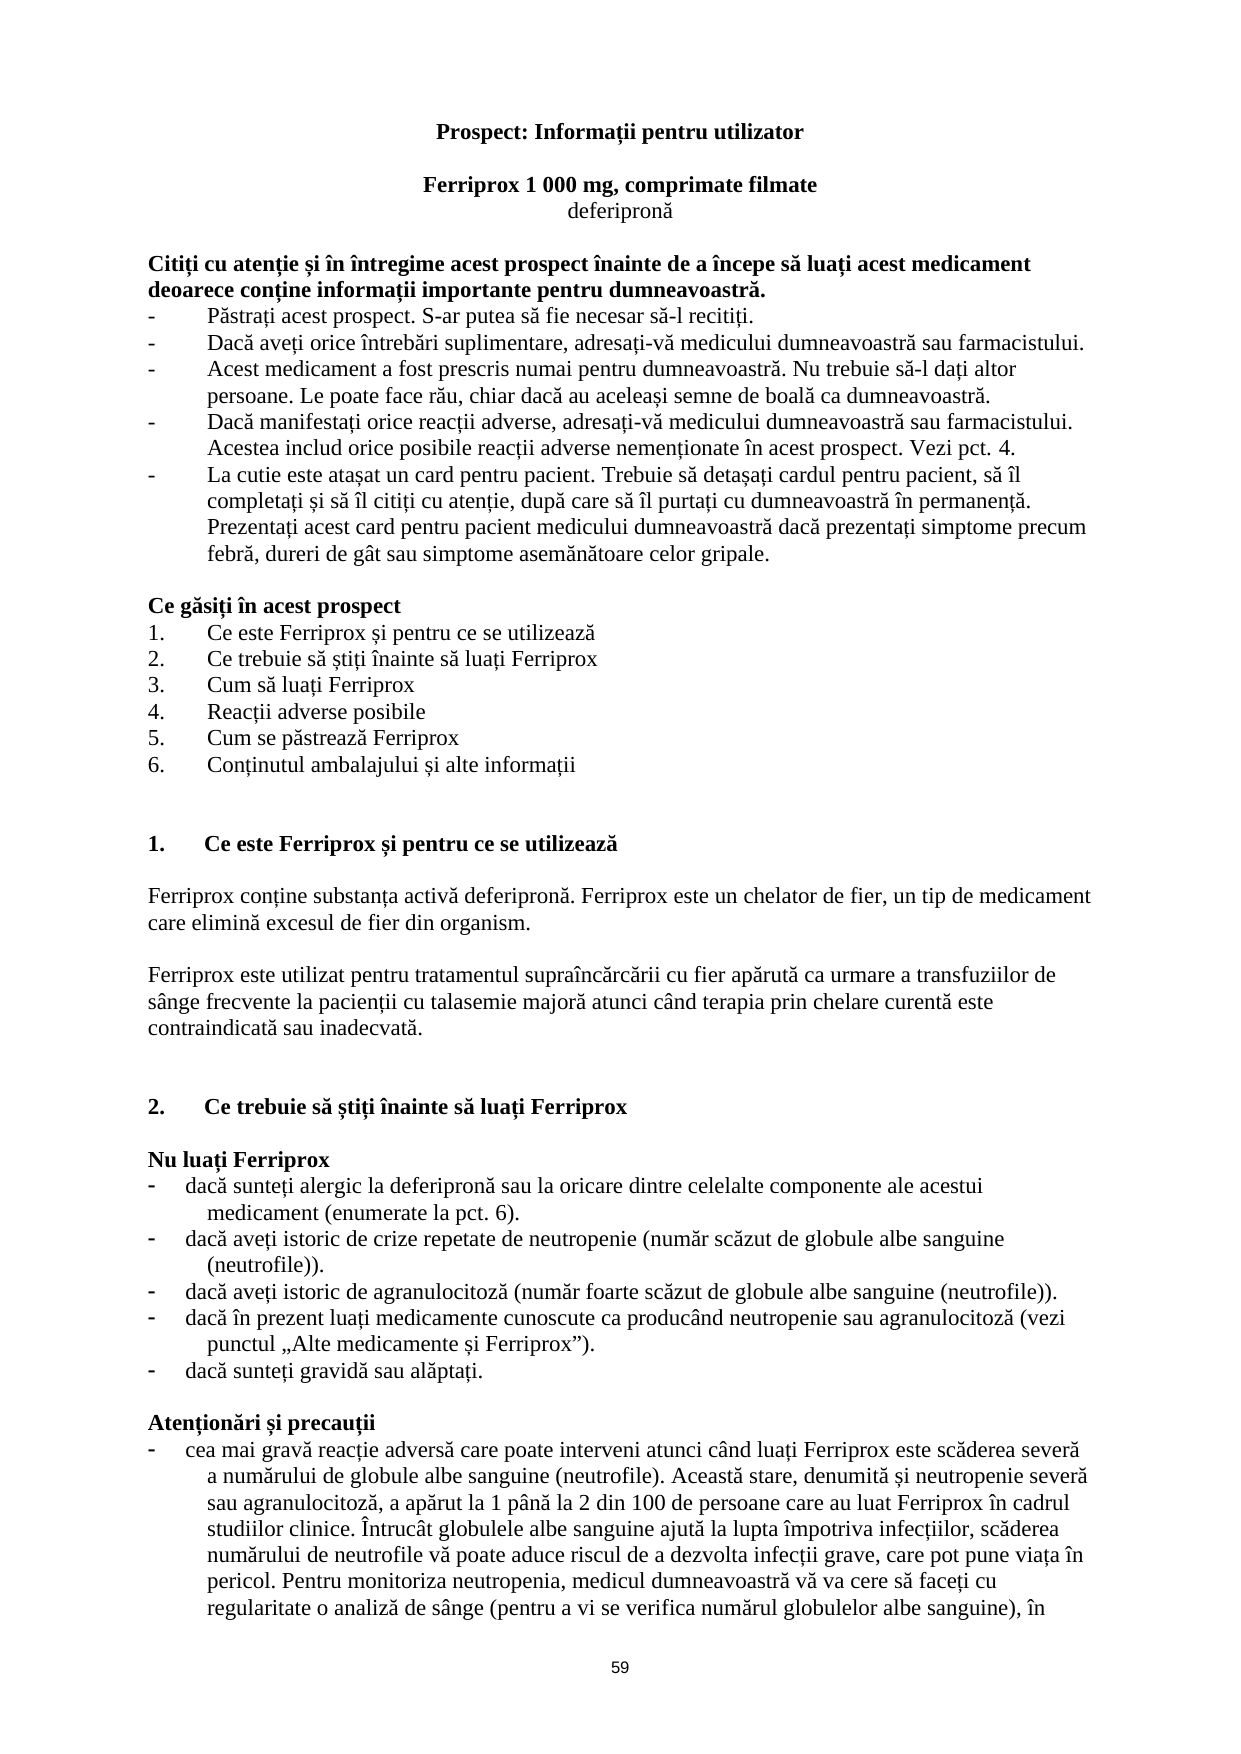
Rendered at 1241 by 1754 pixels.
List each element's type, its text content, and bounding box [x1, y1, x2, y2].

text dacă sunteți gravidă sau alăptați. [148, 1357, 1092, 1383]
text 3. Cum să luați Ferriprox [148, 672, 1092, 698]
text - Dacă manifestați orice reacții adverse, adresați-vă medicului dumneavoastră sau farmacistului. Acestea includ orice posibile reacții adverse nemenționate în acest prospect. Vezi pct. 4. [148, 408, 1092, 461]
text 4. Reacții adverse posibile [148, 698, 1092, 724]
text - Acest medicament a fost prescris numai pentru dumneavoastră. Nu trebuie să-l dați altor persoane. Le poate face rău, chiar dacă au aceleași semne de boală ca dumneavoastră. [148, 355, 1092, 408]
text 1. Ce este Ferriprox și pentru ce se utilizează [148, 830, 1092, 856]
text - La cutie este atașat un card pentru pacient. Trebuie să detașați cardul pentru pacient, să îl completați și să îl citiți cu atenție, după care să îl purtați cu dumneavoastră în permanență. Prezentați acest card pentru pacient medicului dumneavoastră dacă prezentați simptome precum febră, dureri de gât sau simptome asemănătoare celor gripale. [148, 461, 1092, 566]
text 2. Ce trebuie să știți înainte să luați Ferriprox [148, 645, 1092, 672]
text dacă aveți istoric de agranulocitoză (număr foarte scăzut de globule albe sanguine (neutrofile)). [148, 1278, 1092, 1304]
text Nu luați Ferriprox [148, 1146, 1092, 1172]
text Ce găsiți în acest prospect [148, 592, 1092, 619]
text dacă sunteți alergic la deferipronă sau la oricare dintre celelalte componente ale acestui medicament (enumerate la pct. 6). [148, 1172, 1092, 1225]
text Citiți cu atenție și în întregime acest prospect înainte de a începe să luați acest medicament deoarece conține informații importante pentru dumneavoastră. [148, 250, 1092, 303]
text Ferriprox este utilizat pentru tratamentul supraîncărcării cu fier apărută ca urmare a transfuziilor de sânge frecvente la pacienții cu talasemie majoră atunci când terapia prin chelare curentă este contraindicată sau inadecvată. [148, 961, 1092, 1041]
text - Dacă aveți orice întrebări suplimentare, adresați-vă medicului dumneavoastră sau farmacistului. [148, 329, 1092, 355]
text 6. Conținutul ambalajului și alte informații [148, 751, 1092, 777]
text 5. Cum se păstrează Ferriprox [148, 724, 1092, 751]
text Ferriprox 1 000 mg, comprimate filmate [148, 171, 1092, 197]
text 1. Ce este Ferriprox și pentru ce se utilizează [148, 619, 1092, 645]
text Prospect: Informații pentru utilizator [148, 118, 1092, 144]
text deferipronă [148, 197, 1092, 223]
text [148, 1436, 1092, 1620]
text Ferriprox conține substanța activă deferipronă. Ferriprox este un chelator de fier, un tip de medicament care elimină excesul de fier din organism. [148, 882, 1092, 935]
text dacă în prezent luați medicamente cunoscute ca producând neutropenie sau agranulocitoză (vezi punctul „Alte medicamente și Ferriprox”). [148, 1304, 1092, 1357]
text Atenționări și precauții [148, 1409, 1092, 1436]
text - Păstrați acest prospect. S-ar putea să fie necesar să-l recitiți. [148, 303, 1092, 329]
text dacă aveți istoric de crize repetate de neutropenie (număr scăzut de globule albe sanguine (neutrofile)). [148, 1225, 1092, 1278]
text 2. Ce trebuie să știți înainte să luați Ferriprox [148, 1093, 1092, 1119]
